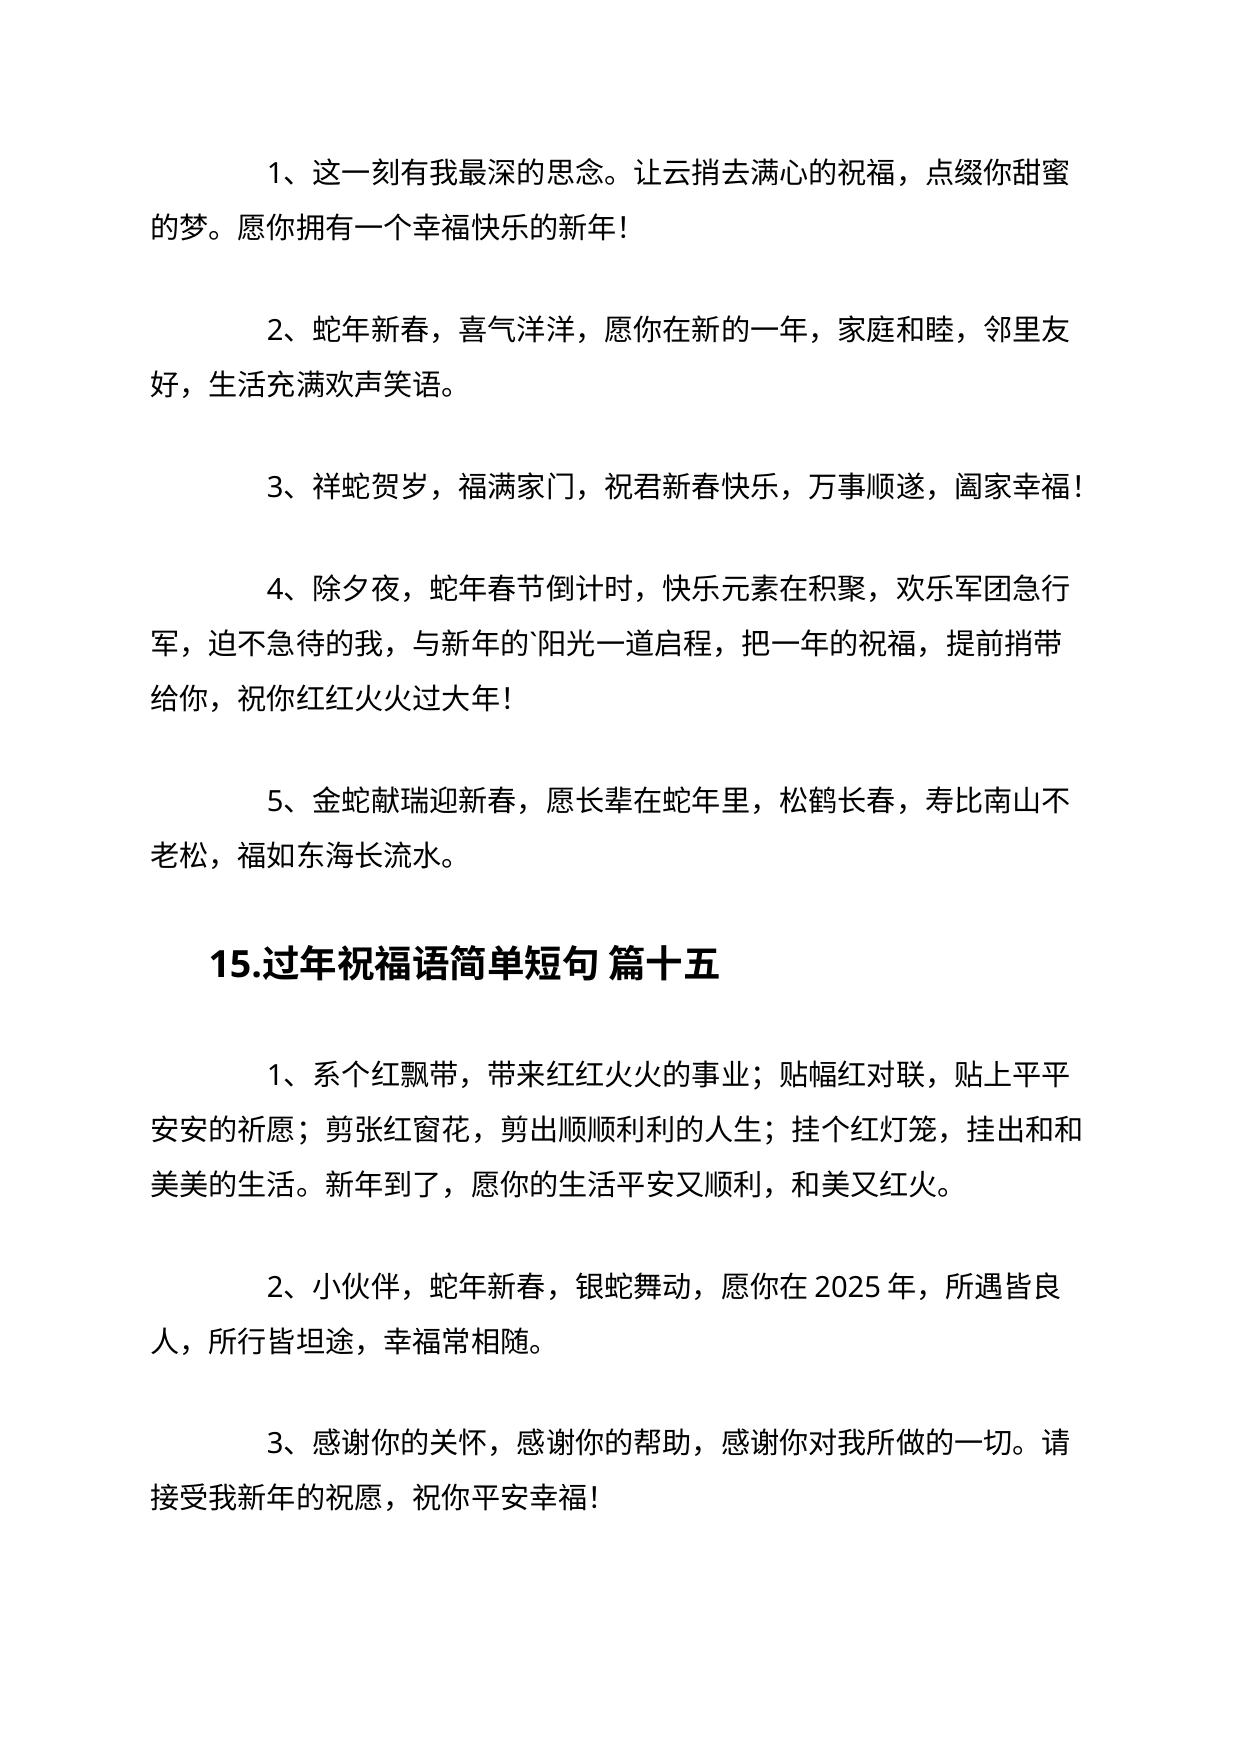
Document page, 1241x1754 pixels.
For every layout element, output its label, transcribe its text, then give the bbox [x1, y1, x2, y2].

text 3、祥蛇贺岁，福满家门，祝君新春快乐，万事顺遂，阖家幸福！ [150, 463, 1090, 506]
text 1、系个红飘带，带来红红火火的事业；贴幅红对联，贴上平平安安的祈愿；剪张红窗花，剪出顺顺利利的人生；挂个红灯笼，挂出和和美美的生活。新年到了，愿你的生活平安又顺利，和美又红火。 [150, 1052, 1090, 1204]
text 5、金蛇献瑞迎新春，愿长辈在蛇年里，松鹤长春，寿比南山不老松，福如东海长流水。 [150, 777, 1090, 874]
text 2、蛇年新春，喜气洋洋，愿你在新的一年，家庭和睦，邻里友好，生活充满欢声笑语。 [150, 307, 1090, 404]
text 15.过年祝福语简单短句 篇十五 [150, 934, 1090, 988]
text 2、小伙伴，蛇年新春，银蛇舞动，愿你在2025年，所遇皆良人，所行皆坦途，幸福常相随。 [150, 1263, 1090, 1361]
text 1、这一刻有我最深的思念。让云捎去满心的祝福，点缀你甜蜜的梦。愿你拥有一个幸福快乐的新年！ [150, 150, 1090, 247]
text 4、除夕夜，蛇年春节倒计时，快乐元素在积聚，欢乐军团急行军，迫不急待的我，与新年的`阳光一道启程，把一年的祝福，提前捎带给你，祝你红红火火过大年！ [150, 566, 1090, 718]
text 3、感谢你的关怀，感谢你的帮助，感谢你对我所做的一切。请接受我新年的祝愿，祝你平安幸福！ [150, 1420, 1090, 1517]
